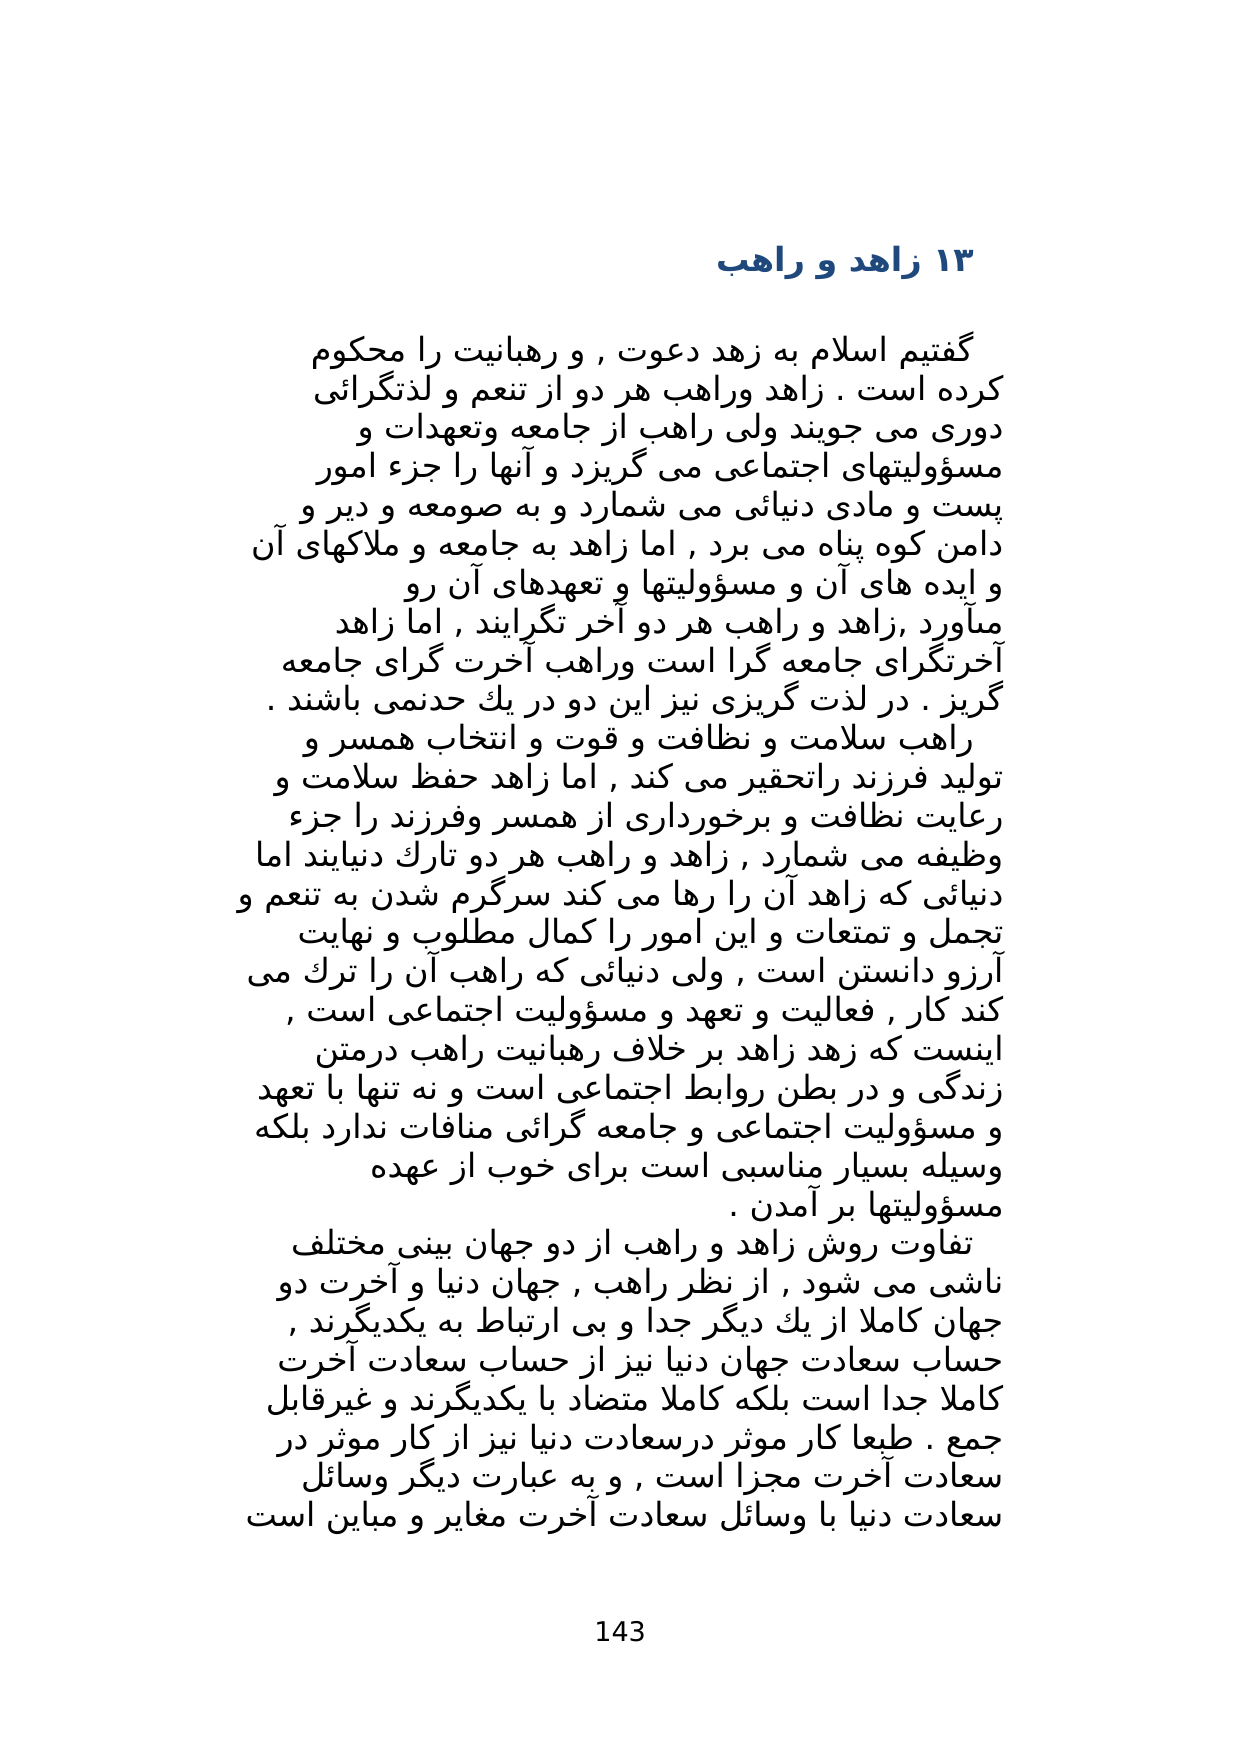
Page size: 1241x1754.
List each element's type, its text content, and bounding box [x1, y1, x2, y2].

text گفتيم اسلام به زهد دعوت , و رهبانيت را محكوم كرده است . زاهد وراهب هر دو از تنعم و لذتگرائى دورى مى جويند ولى راهب از جامعه وتعهدات و مسؤوليتهاى اجتماعى مى گريزد و آنها را جزء امور پست و مادى دنيائى مى شمارد و به صومعه و دير و دامن كوه پناه مى برد , اما زاهد به جامعه و ملاكهاى آن و ايده هاى آن و مسؤوليتها و تعهدهاى آن رو مىآورد ,زاهد و راهب هر دو آخر تگرايند , اما زاهد آخرتگراى جامعه گرا است وراهب آخرت گراى جامعه گريز . در لذت گريزى نيز اين دو در يك حدنمى باشند . [236, 330, 1004, 719]
text راهب سلامت و نظافت و قوت و انتخاب همسر و توليد فرزند راتحقير مى كند , اما زاهد حفظ سلامت و رعايت نظافت و برخوردارى از همسر وفرزند را جزء وظيفه مى شمارد , زاهد و راهب هر دو تارك دنيايند اما دنيائى كه زاهد آن را رها مى كند سرگرم شدن به تنعم و تجمل و تمتعات و اين امور را كمال مطلوب و نهايت آرزو دانستن است , ولى دنيائى كه راهب آن را ترك مى كند كار , فعاليت و تعهد و مسؤوليت اجتماعى است , اينست كه زهد زاهد بر خلاف رهبانيت راهب درمتن زندگى و در بطن روابط اجتماعى است و نه تنها با تعهد و مسؤوليت اجتماعى و جامعه گرائى منافات ندارد بلكه وسيله بسيار مناسبى است براى خوب از عهده مسؤوليتها بر آمدن . [236, 719, 1004, 1224]
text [236, 1224, 1004, 1535]
subtitle ۱۳ زاهد و راهب [236, 241, 1004, 279]
